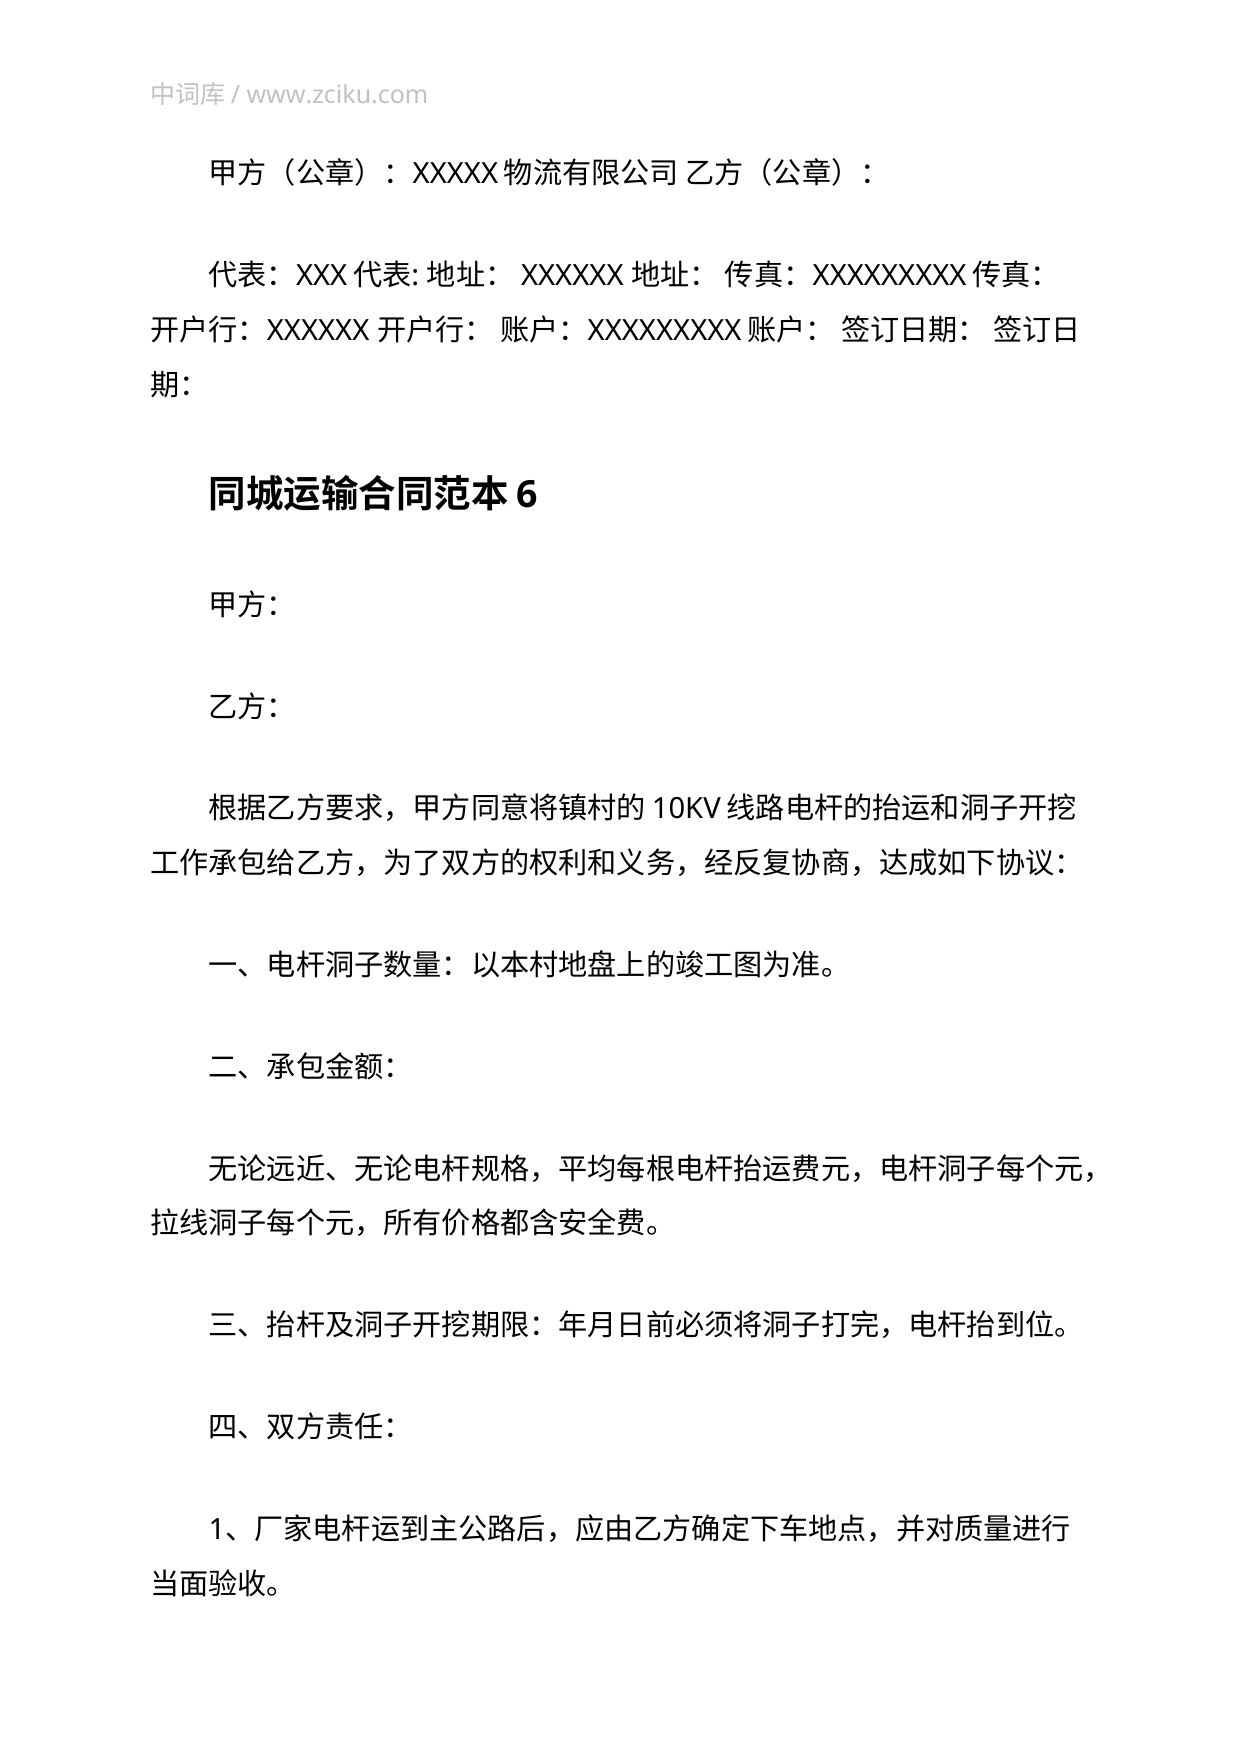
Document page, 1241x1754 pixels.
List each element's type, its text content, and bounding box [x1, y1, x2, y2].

text 无论远近、无论电杆规格，平均每根电杆抬运费元，电杆洞子每个元，拉线洞子每个元，所有价格都含安全费。 [150, 1145, 1090, 1242]
text 一、电杆洞子数量：以本村地盘上的竣工图为准。 [150, 942, 1090, 984]
text 代表：XXX代表: 地址： XXXXXX 地址： 传真：XXXXXXXXX传真： 开户行：XXXXXX 开户行： 账户：XXXXXXXXX账户： 签订日期： 签订日期： [150, 252, 1090, 404]
text 四、双方责任： [150, 1404, 1090, 1446]
text 同城运输合同范本6 [150, 464, 1090, 518]
text 1、厂家电杆运到主公路后，应由乙方确定下车地点，并对质量进行当面验收。 [150, 1505, 1090, 1603]
text 甲方（公章）：XXXXX物流有限公司 乙方（公章）： [150, 150, 1090, 192]
text 二、承包金额： [150, 1043, 1090, 1086]
text 甲方： [150, 581, 1090, 624]
text 根据乙方要求，甲方同意将镇村的10KV线路电杆的抬运和洞子开挖工作承包给乙方，为了双方的权利和义务，经反复协商，达成如下协议： [150, 785, 1090, 882]
text 乙方： [150, 683, 1090, 725]
text 三、抬杆及洞子开挖期限：年月日前必须将洞子打完，电杆抬到位。 [150, 1302, 1090, 1344]
